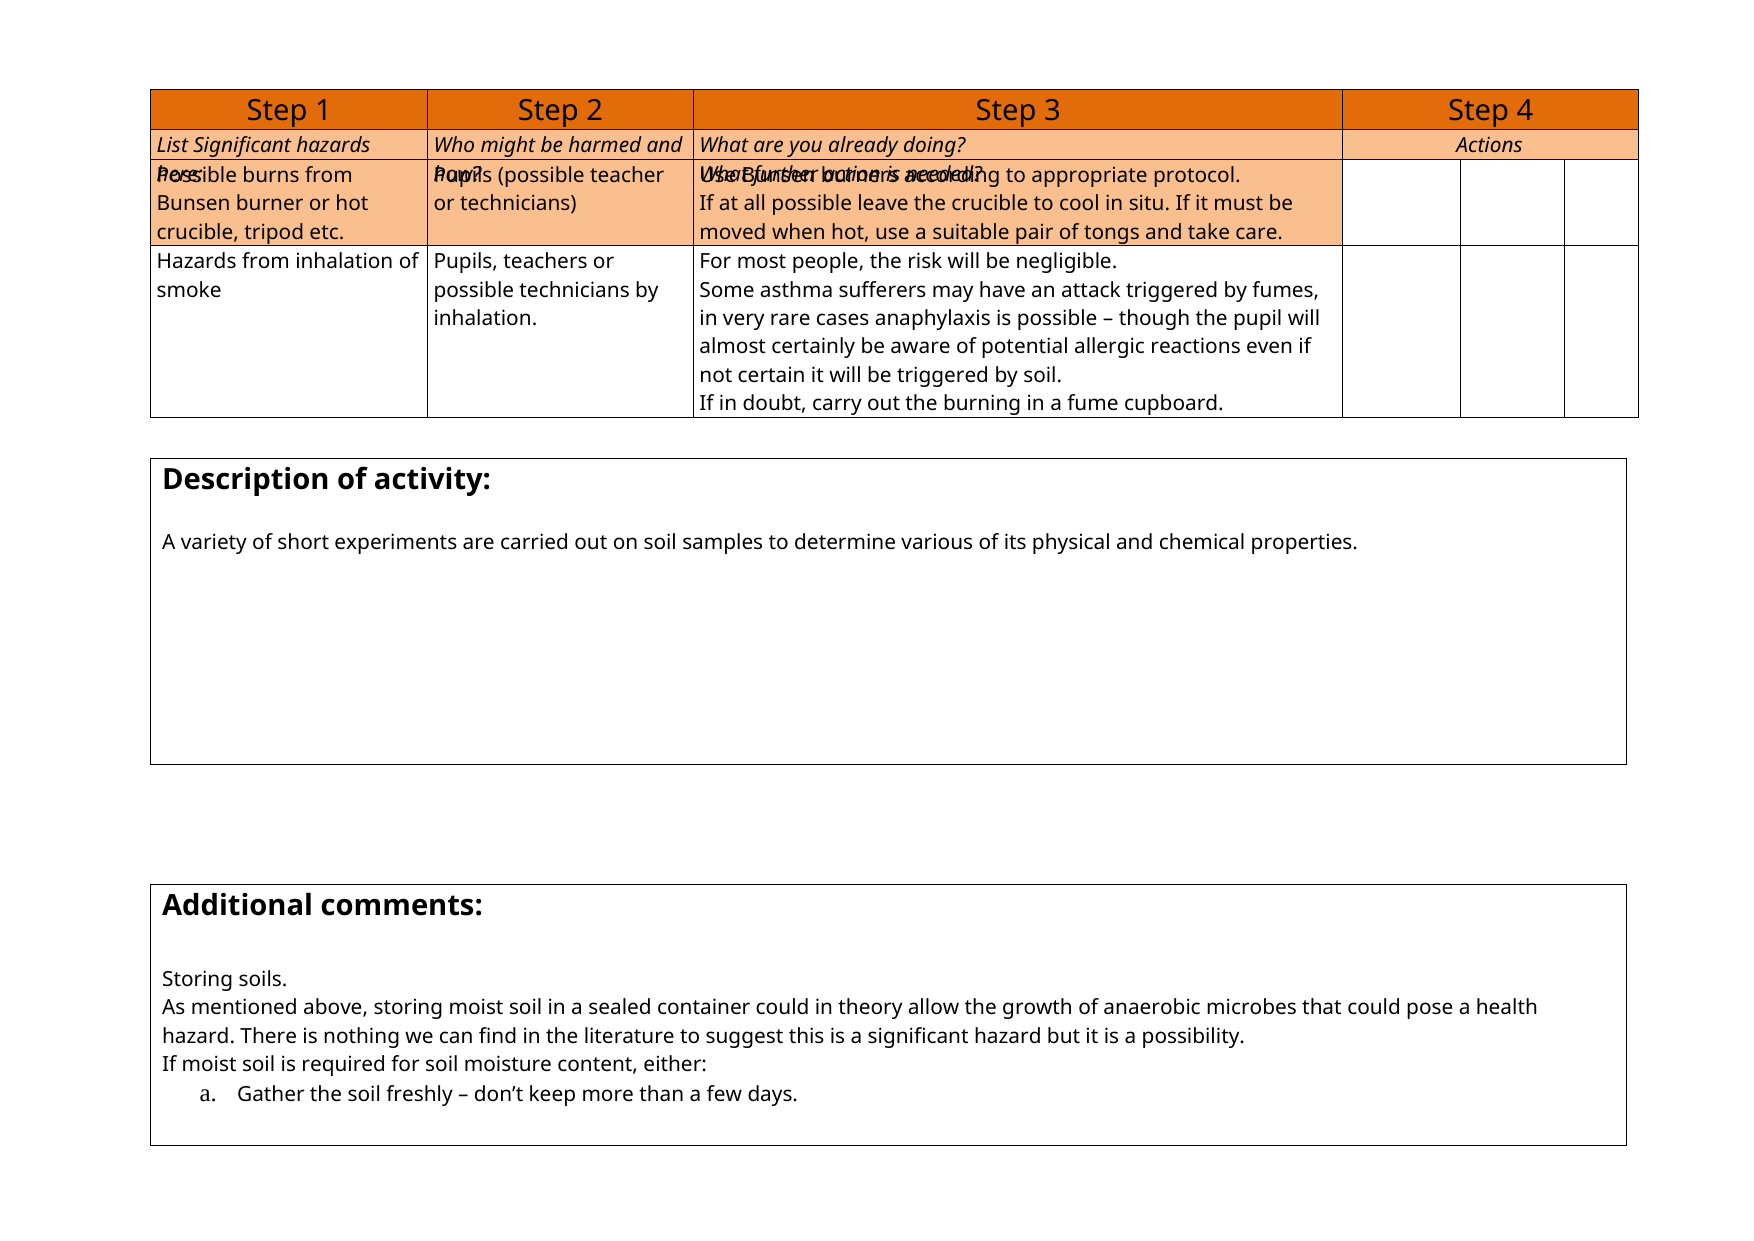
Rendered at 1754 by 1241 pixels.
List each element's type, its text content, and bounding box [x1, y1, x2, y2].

table_cell Hazards from inhalation of smoke [151, 246, 427, 417]
table_cell Pupils (possible teacher or technicians) [428, 160, 693, 245]
table_cell Pupils, teachers or possible technicians by inhalation. [428, 246, 693, 417]
table_cell [1343, 246, 1460, 417]
table_cell Who might be harmed and how? [428, 130, 693, 159]
table_cell Possible burns from Bunsen burner or hot crucible, tripod etc. [151, 160, 427, 245]
table_header Step 2 [428, 90, 693, 129]
table_cell Use Bunsen burners according to appropriate protocol. If at all possible leave the crucible to cool in situ. If it must be moved when hot, use a suitable pair of tongs and take care. [694, 160, 1342, 245]
table_header Description of activity: A variety of short experiments are carried out on soil samples to determine various of its physical and chemical properties. [151, 459, 1626, 763]
table_cell [1565, 246, 1638, 417]
table_cell Actions [1343, 130, 1638, 159]
table_cell List Significant hazards here: [151, 130, 427, 159]
table_cell For most people, the risk will be negligible. Some asthma sufferers may have an attack triggered by fumes, in very rare cases anaphylaxis is possible – though the pupil will almost certainly be aware of potential allergic reactions even if not certain it will be triggered by soil. If in doubt, carry out the burning in a fume cupboard. [694, 246, 1342, 417]
table_cell [1565, 160, 1638, 245]
table_cell [1461, 160, 1564, 245]
table_header Step 3 [694, 90, 1342, 129]
table_cell [1461, 246, 1564, 417]
table_header Step 4 [1343, 90, 1638, 129]
table_cell What are you already doing? What further action is needed? [694, 130, 1342, 159]
table_header Step 1 [151, 90, 427, 129]
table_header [151, 885, 1626, 1145]
table_cell [1343, 160, 1460, 245]
